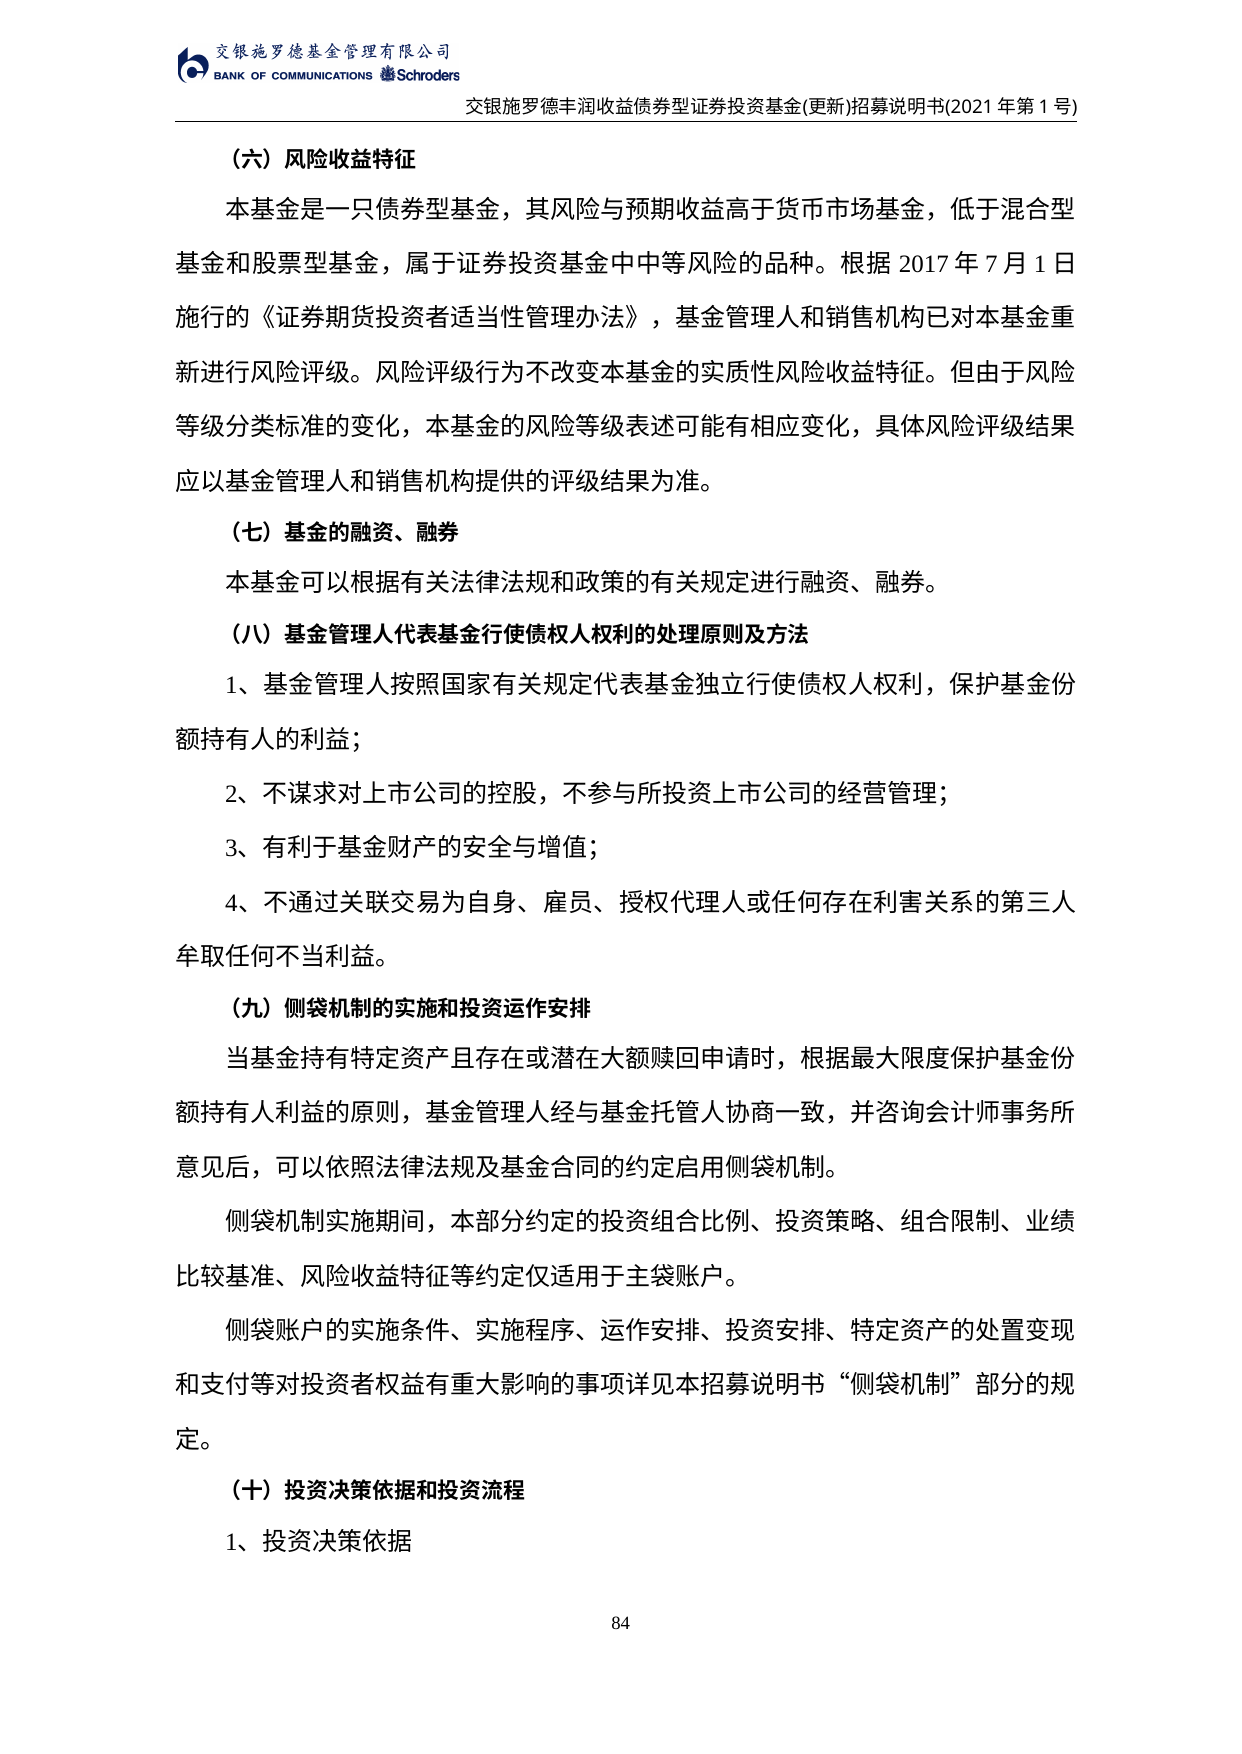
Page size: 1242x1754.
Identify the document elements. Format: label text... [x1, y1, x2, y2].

picture [178, 43, 460, 83]
text 1、基金管理人按照国家有关规定代表基金独立行使债权人权利，保护基金份额持有人的利益； [175, 665, 1077, 755]
text 4、不通过关联交易为自身、雇员、授权代理人或任何存在利害关系的第三人牟取任何不当利益。 [175, 882, 1077, 973]
text 侧袋机制实施期间，本部分约定的投资组合比例、投资策略、组合限制、业绩比较基准、风险收益特征等约定仅适用于主袋账户。 [175, 1202, 1077, 1292]
text 2、不谋求对上市公司的控股，不参与所投资上市公司的经营管理； [175, 773, 1077, 810]
text （六）风险收益特征 [175, 142, 1077, 173]
text 当基金持有特定资产且存在或潜在大额赎回申请时，根据最大限度保护基金份额持有人利益的原则，基金管理人经与基金托管人协商一致，并咨询会计师事务所意见后，可以依照法律法规及基金合同的约定启用侧袋机制。 [175, 1038, 1077, 1183]
text 3、有利于基金财产的安全与增值； [175, 828, 1077, 864]
text （七）基金的融资、融券 [175, 515, 1077, 547]
text 1、投资决策依据 [175, 1521, 1077, 1557]
text （八）基金管理人代表基金行使债权人权利的处理原则及方法 [175, 617, 1077, 649]
text （十）投资决策依据和投资流程 [175, 1473, 1077, 1505]
text 本基金可以根据有关法律法规和政策的有关规定进行融资、融券。 [175, 563, 1077, 599]
text 本基金是一只债券型基金，其风险与预期收益高于货币市场基金，低于混合型基金和股票型基金，属于证券投资基金中中等风险的品种。根据2017年7月1日施行的《证券期货投资者适当性管理办法》，基金管理人和销售机构已对本基金重新进行风险评级。风险评级行为不改变本基金的实质性风险收益特征。但由于风险等级分类标准的变化，本基金的风险等级表述可能有相应变化，具体风险评级结果应以基金管理人和销售机构提供的评级结果为准。 [175, 189, 1077, 497]
text 侧袋账户的实施条件、实施程序、运作安排、投资安排、特定资产的处置变现和支付等对投资者权益有重大影响的事项详见本招募说明书“侧袋机制”部分的规定。 [175, 1310, 1077, 1455]
text （九）侧袋机制的实施和投资运作安排 [175, 991, 1077, 1023]
